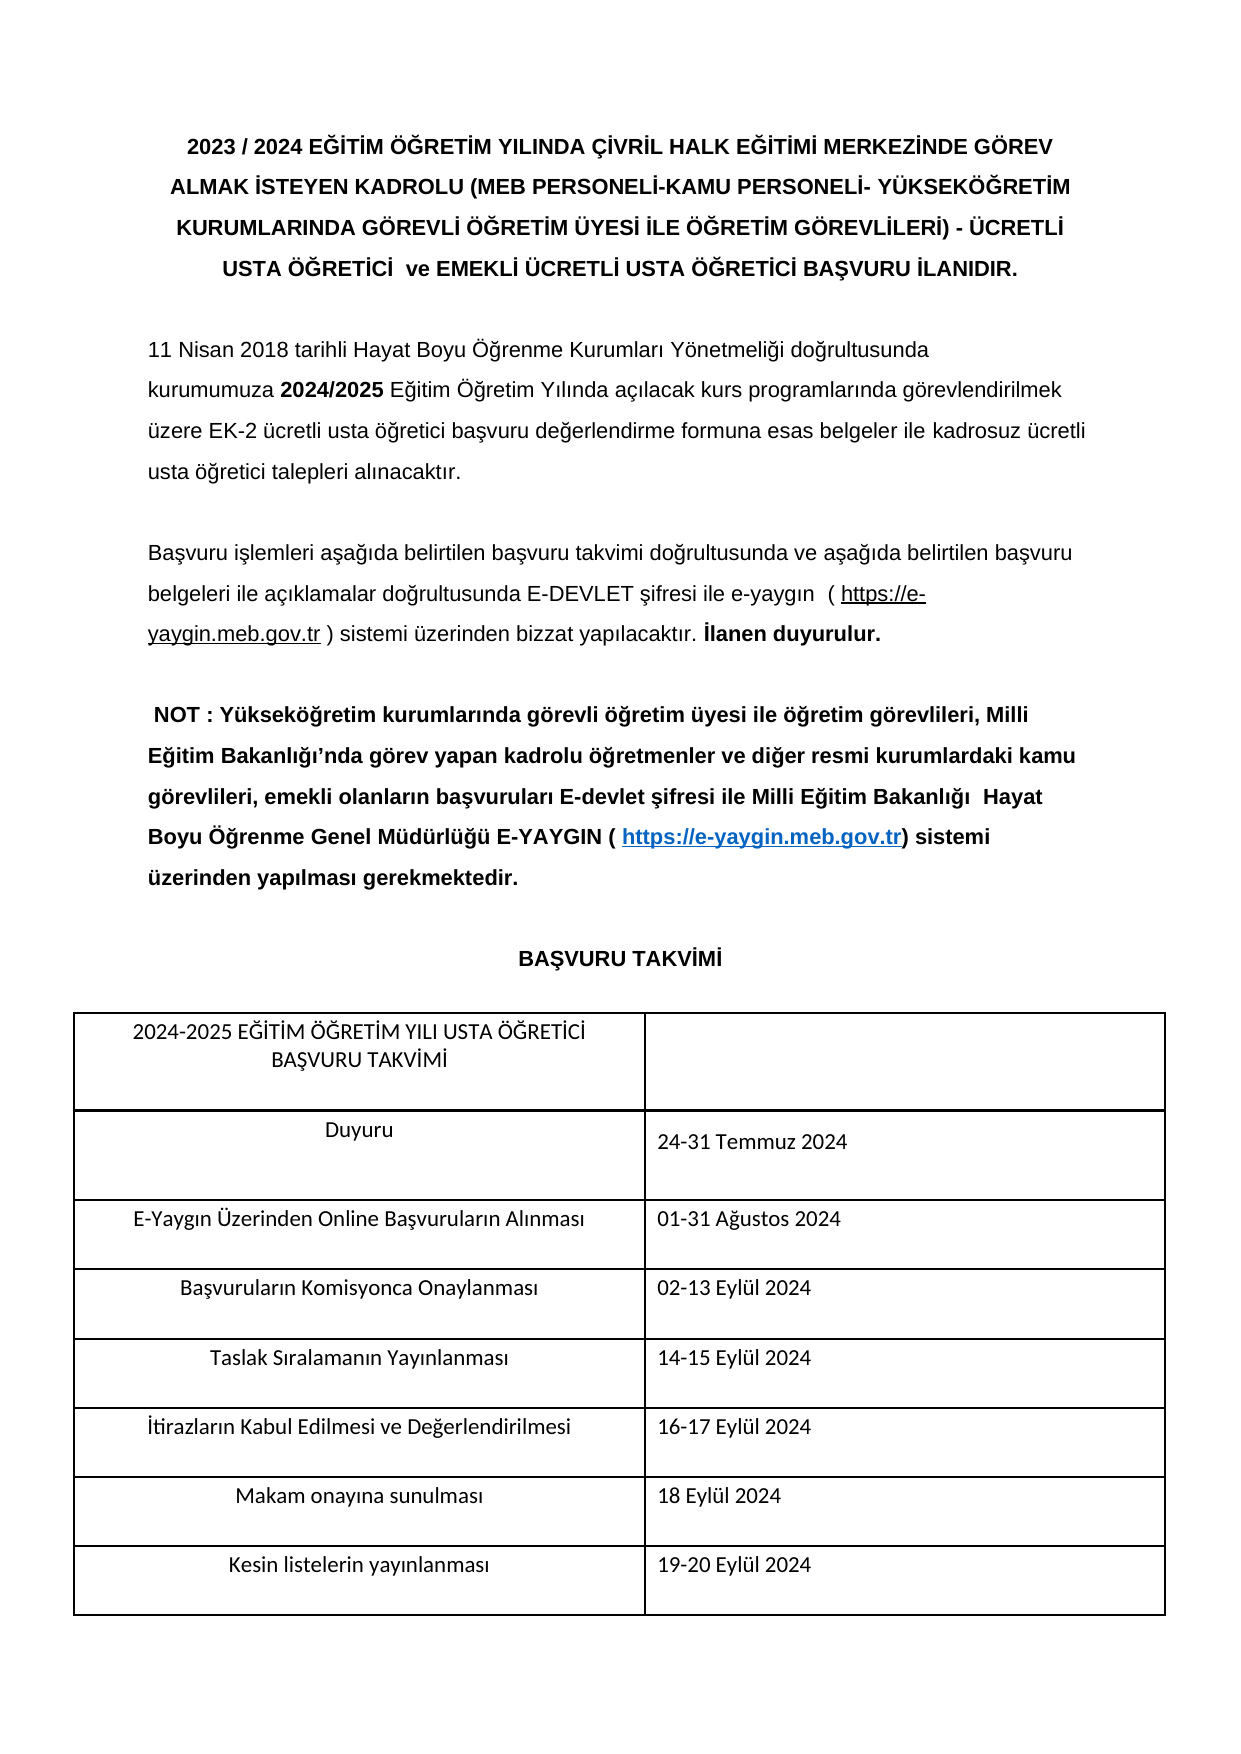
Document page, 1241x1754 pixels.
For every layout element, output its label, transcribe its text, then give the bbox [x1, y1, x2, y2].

text 2023 / 2024 EĞİTİM ÖĞRETİM YILINDA ÇİVRİL HALK EĞİTİMİ MERKEZİNDE GÖREV ALMAK İSTEYEN KADROLU (MEB PERSONELİ-KAMU PERSONELİ- YÜKSEKÖĞRETİM KURUMLARINDA GÖREVLİ ÖĞRETİM ÜYESİ İLE ÖĞRETİM GÖREVLİLERİ) - ÜCRETLİ USTA ÖĞRETİCİ ve EMEKLİ ÜCRETLİ USTA ÖĞRETİCİ BAŞVURU İLANIDIR. [148, 118, 1092, 281]
text Başvuru işlemleri aşağıda belirtilen başvuru takvimi doğrultusunda ve aşağıda belirtilen başvuru belgeleri ile açıklamalar doğrultusunda E-DEVLET şifresi ile e-yaygın ( https://e-yaygin.meb.gov.tr ) sistemi üzerinden bizzat yapılacaktır. İlanen duyurulur. [148, 524, 1092, 646]
table_cell Başvuruların Komisyonca Onaylanması [75, 1270, 644, 1337]
table_header [646, 1014, 1164, 1109]
text BAŞVURU TAKVİMİ [148, 931, 1092, 971]
table_cell 01-31 Ağustos 2024 [646, 1201, 1164, 1268]
table_cell 14-15 Eylül 2024 [646, 1340, 1164, 1407]
text 11 Nisan 2018 tarihli Hayat Boyu Öğrenme Kurumları Yönetmeliği doğrultusunda kurumumuza 2024/2025 Eğitim Öğretim Yılında açılacak kurs programlarında görevlendirilmek üzere EK-2 ücretli usta öğretici başvuru değerlendirme formuna esas belgeler ile kadrosuz ücretli usta öğretici talepleri alınacaktır. [148, 321, 1092, 484]
table_cell 18 Eylül 2024 [646, 1478, 1164, 1545]
table_cell İtirazların Kabul Edilmesi ve Değerlendirilmesi [75, 1409, 644, 1476]
table_cell Taslak Sıralamanın Yayınlanması [75, 1340, 644, 1407]
table_cell 02-13 Eylül 2024 [646, 1270, 1164, 1337]
table_cell E-Yaygın Üzerinden Online Başvuruların Alınması [75, 1201, 644, 1268]
table_header 2024-2025 EĞİTİM ÖĞRETİM YILI USTA ÖĞRETİCİ BAŞVURU TAKVİMİ [75, 1014, 644, 1109]
table_cell 19-20 Eylül 2024 [646, 1547, 1164, 1614]
table_cell Duyuru [75, 1112, 644, 1199]
text NOT : Yükseköğretim kurumlarında görevli öğretim üyesi ile öğretim görevlileri, Milli Eğitim Bakanlığı’nda görev yapan kadrolu öğretmenler ve diğer resmi kurumlardaki kamu görevlileri, emekli olanların başvuruları E-devlet şifresi ile Milli Eğitim Bakanlığı Hayat Boyu Öğrenme Genel Müdürlüğü E-YAYGIN ( https://e-yaygin.meb.gov.tr) sistemi üzerinden yapılması gerekmektedir. [148, 687, 1092, 890]
table_cell Kesin listelerin yayınlanması [75, 1547, 644, 1614]
table_cell 24-31 Temmuz 2024 [646, 1112, 1164, 1199]
table_cell Makam onayına sunulması [75, 1478, 644, 1545]
table_cell 16-17 Eylül 2024 [646, 1409, 1164, 1476]
